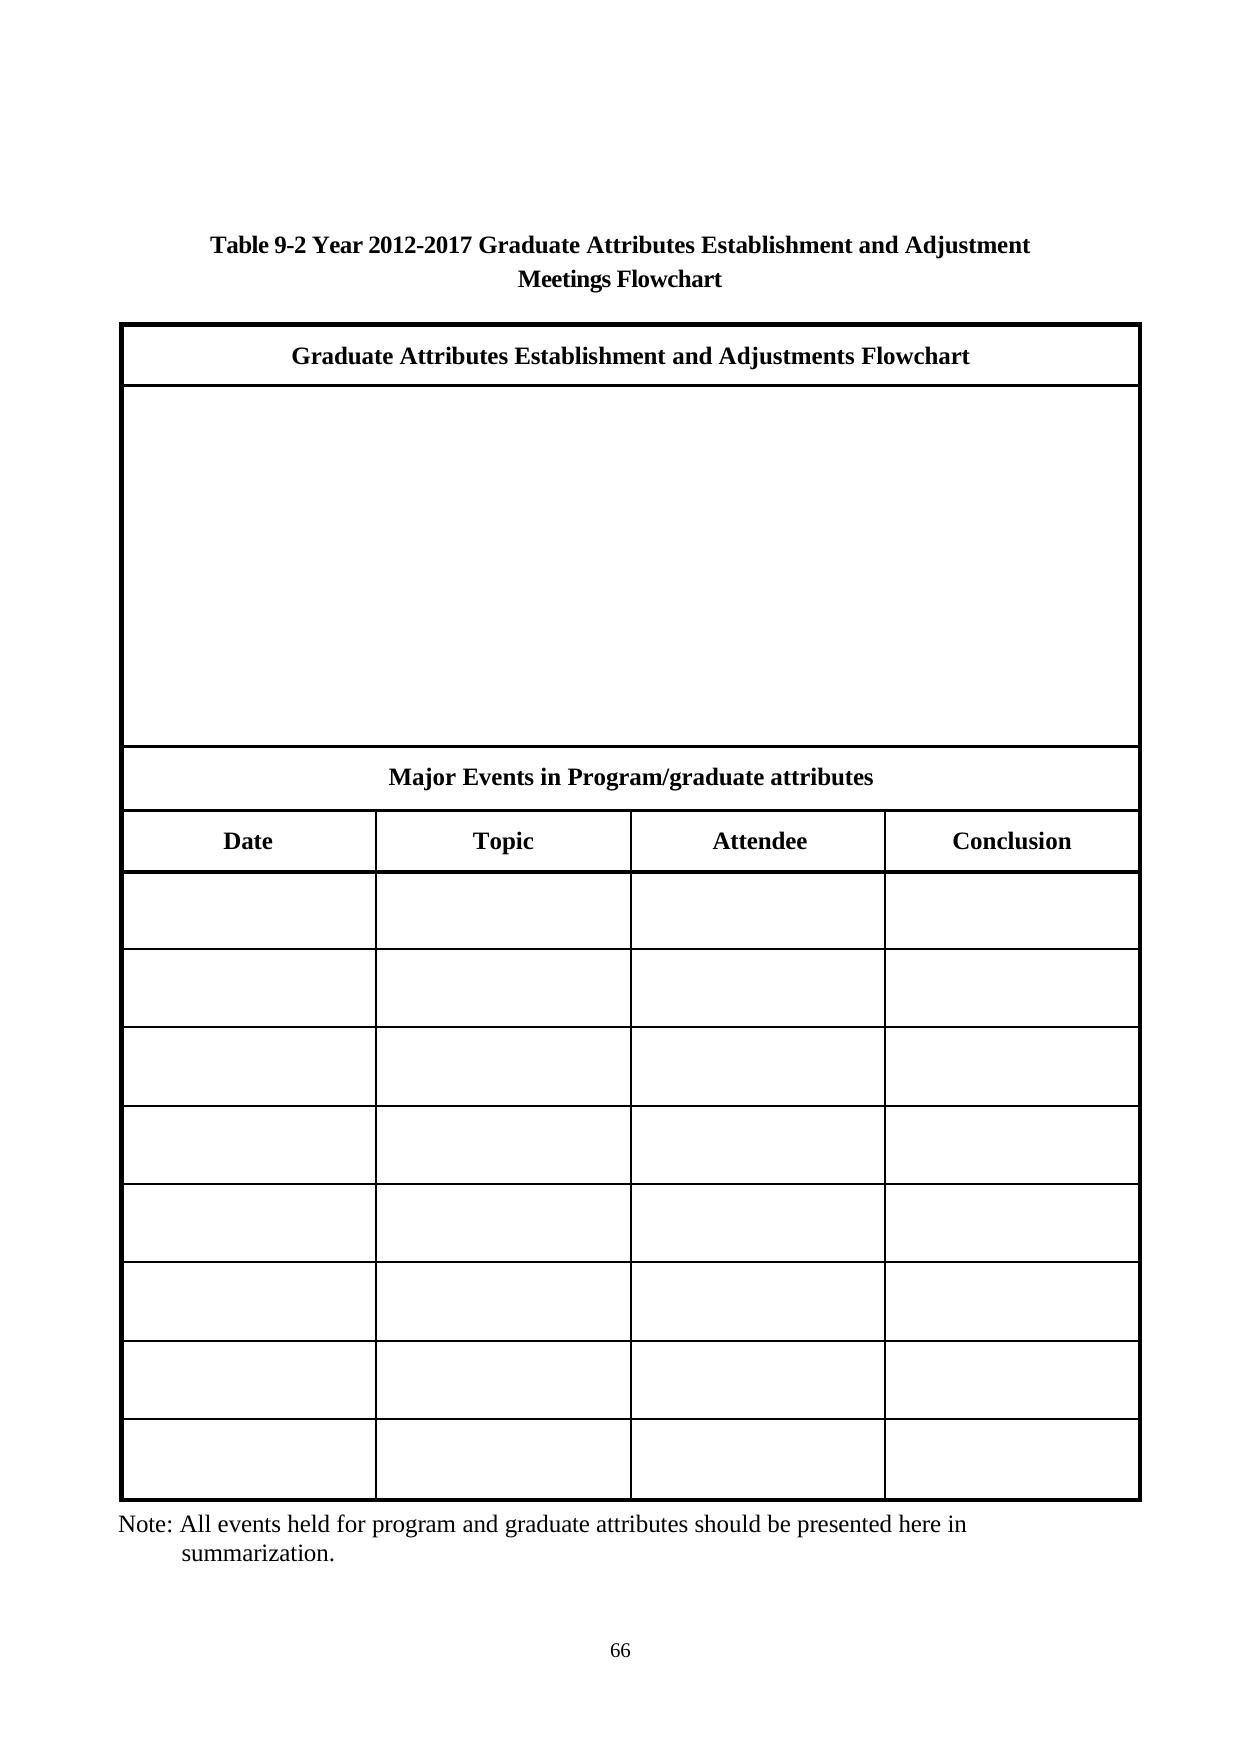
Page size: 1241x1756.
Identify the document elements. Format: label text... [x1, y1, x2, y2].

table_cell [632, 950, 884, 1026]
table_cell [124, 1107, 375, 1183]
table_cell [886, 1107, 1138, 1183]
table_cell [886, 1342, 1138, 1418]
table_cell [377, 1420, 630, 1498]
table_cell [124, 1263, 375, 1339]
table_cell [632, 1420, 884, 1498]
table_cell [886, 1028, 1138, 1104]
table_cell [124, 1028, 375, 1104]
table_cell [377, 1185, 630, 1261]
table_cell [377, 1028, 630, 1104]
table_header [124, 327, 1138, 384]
text Note: All events held for program and graduate attributes should be presented here in summarization. [118, 1509, 1043, 1567]
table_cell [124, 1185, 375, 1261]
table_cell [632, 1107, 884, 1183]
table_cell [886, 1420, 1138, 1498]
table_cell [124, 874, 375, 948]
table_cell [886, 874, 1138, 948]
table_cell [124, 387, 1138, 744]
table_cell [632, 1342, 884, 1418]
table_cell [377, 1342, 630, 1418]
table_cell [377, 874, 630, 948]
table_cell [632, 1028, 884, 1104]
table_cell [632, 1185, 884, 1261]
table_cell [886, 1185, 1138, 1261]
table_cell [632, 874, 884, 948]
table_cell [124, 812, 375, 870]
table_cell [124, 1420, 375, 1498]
text Table 9-2 Year 2012-2017 Graduate Attributes Establishment and Adjustment [106, 231, 1134, 259]
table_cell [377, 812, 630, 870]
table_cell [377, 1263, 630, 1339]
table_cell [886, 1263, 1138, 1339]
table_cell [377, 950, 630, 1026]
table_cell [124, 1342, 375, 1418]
text Meetings Flowchart [106, 264, 1134, 293]
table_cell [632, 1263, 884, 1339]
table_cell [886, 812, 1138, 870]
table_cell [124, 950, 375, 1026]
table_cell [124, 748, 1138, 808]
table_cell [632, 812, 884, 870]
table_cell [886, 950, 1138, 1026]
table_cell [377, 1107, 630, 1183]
